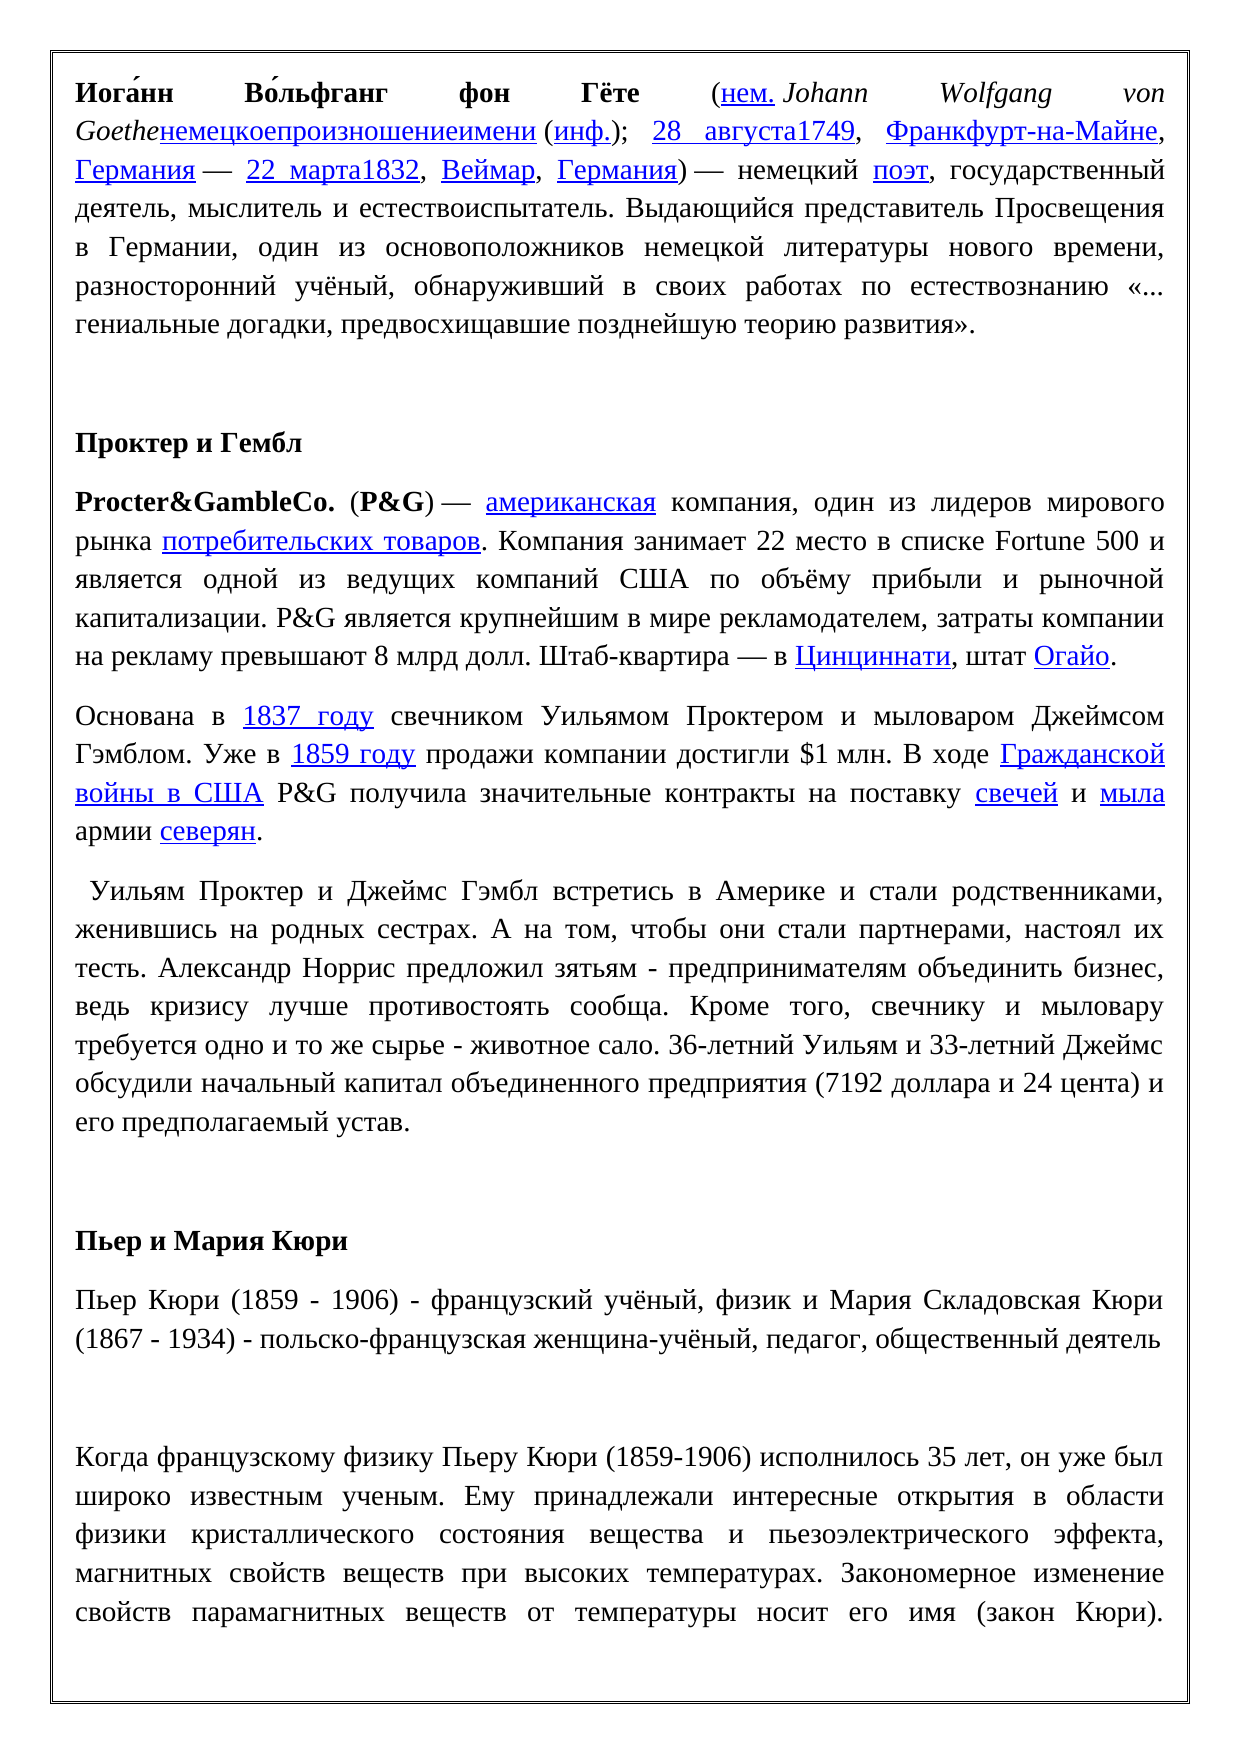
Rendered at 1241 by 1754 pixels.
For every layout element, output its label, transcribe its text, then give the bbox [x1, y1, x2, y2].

text Уильям Проктер и Джеймс Гэмбл встретись в Америке и стали родственниками, женившись на родных сестрах. А на том, чтобы они стали партнерами, настоял их тесть. Александр Норрис предложил зятьям - предпринимателям объединить бизнес, ведь кризису лучше противостоять сообща. Кроме того, свечнику и мыловару требуется одно и то же сырье - животное сало. 36-летний Уильям и 33-летний Джеймс обсудили начальный капитал объединенного предприятия (7192 доллара и 24 цента) и его предполагаемый устав. [75, 873, 1165, 1138]
text Procter&GambleCo. (P&G) — американская компания, один из лидеров мирового рынка потребительских товаров. Компания занимает 22 место в списке Fortune 500 и является одной из ведущих компаний США по объёму прибыли и рыночной капитализации. P&G является крупнейшим в мире рекламодателем, затраты компании на рекламу превышают 8 млрд долл. Штаб-квартира — в Цинциннати, штат Огайо. [75, 484, 1165, 672]
text Пьер Кюри (1859 - 1906) - французский учёный, физик и Мария Складовская Кюри (1867 - 1934) - польско-французская женщина-учёный, педагог, общественный деятель [75, 1282, 1165, 1354]
text Пьер и Мария Кюри [75, 1223, 1165, 1256]
text Иога́нн Во́льфганг фон Гёте (нем. Johann Wolfgang von Goetheнемецкоепроизношениеимени (инф.); 28 августа1749, Франкфурт-на-Майне, Германия — 22 марта1832, Веймар, Германия) — немецкий поэт, государственный деятель, мыслитель и естествоиспытатель. Выдающийся представитель Просвещения в Германии, один из основоположников немецкой литературы нового времени, разносторонний учёный, обнаруживший в своих работах по естествознанию «... гениальные догадки, предвосхищавшие позднейшую теорию развития». [75, 75, 1165, 340]
text Основана в 1837 году свечником Уильямом Проктером и мыловаром Джеймсом Гэмблом. Уже в 1859 году продажи компании достигли $1 млн. В ходе Гражданской войны в США P&G получила значительные контракты на поставку свечей и мыла армии северян. [75, 698, 1165, 847]
text Проктер и Гембл [75, 425, 1165, 458]
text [75, 1439, 1165, 1666]
